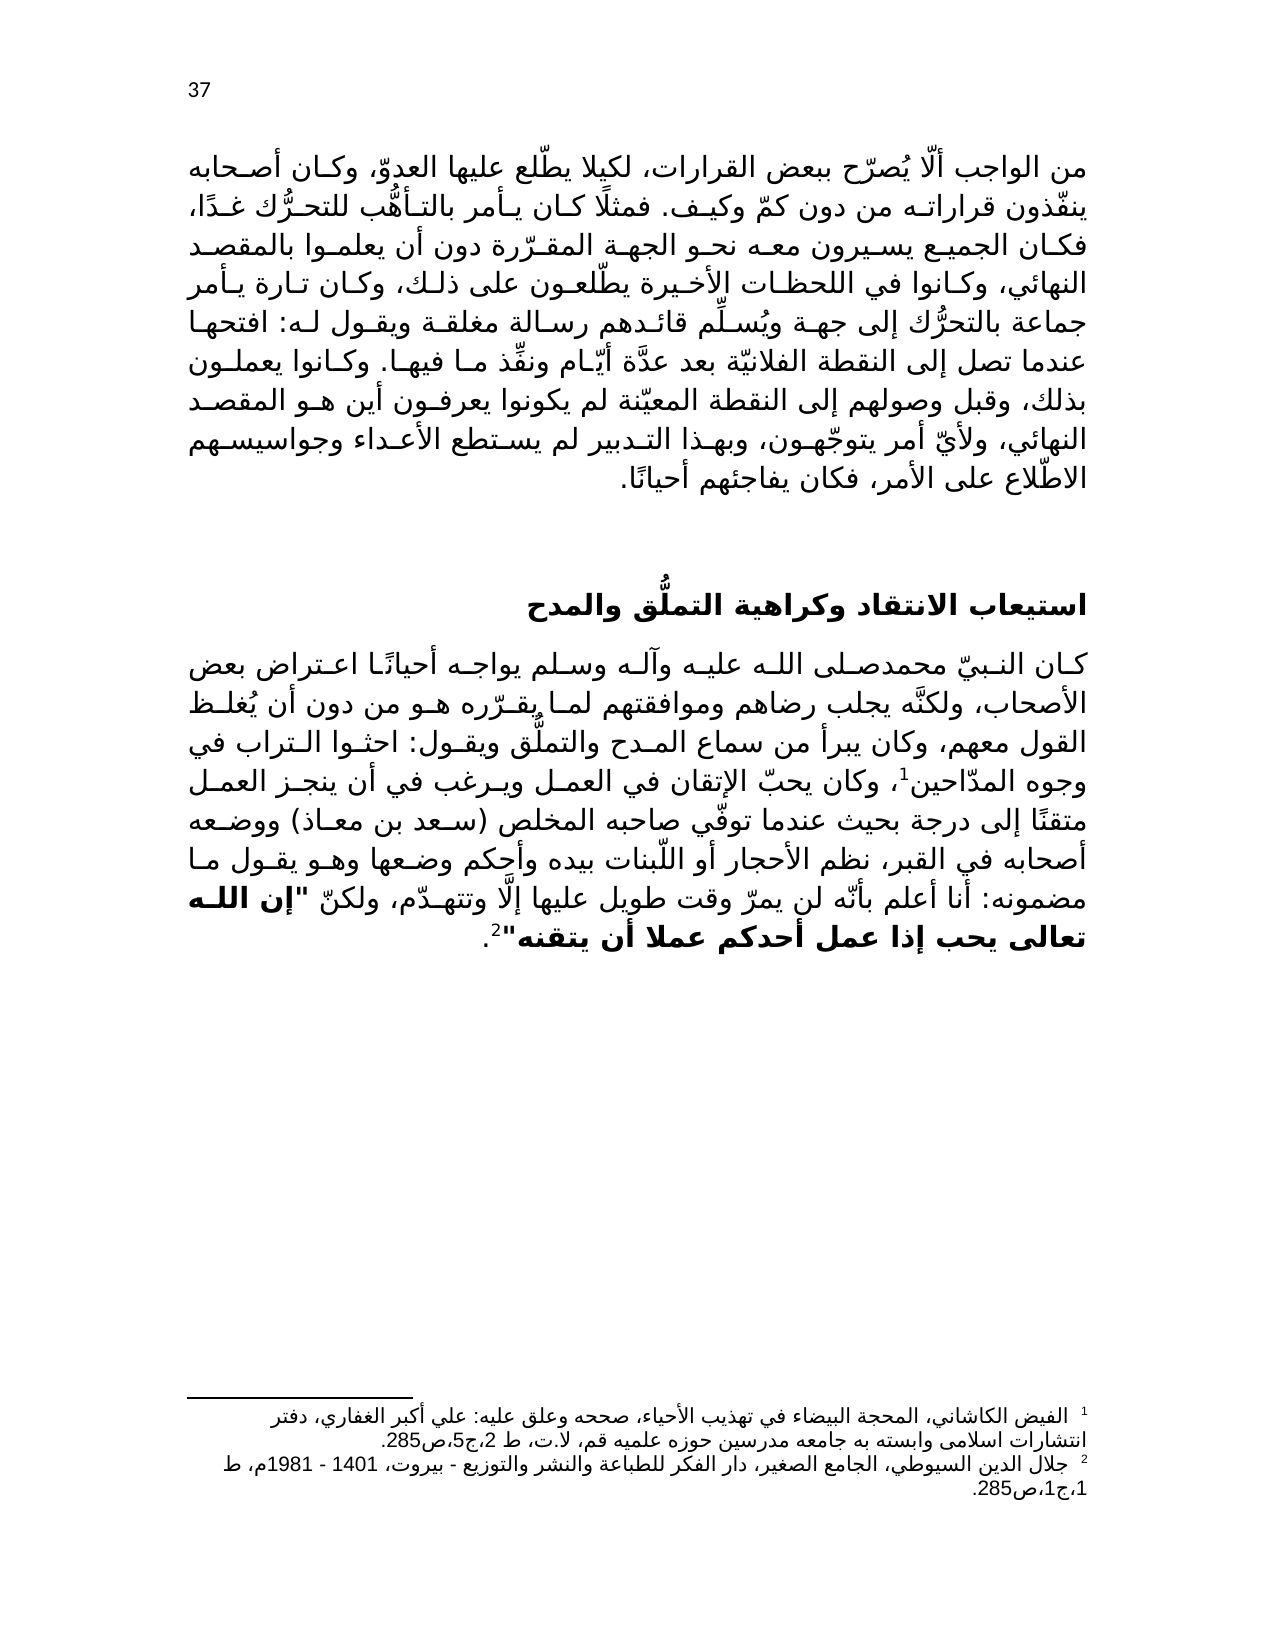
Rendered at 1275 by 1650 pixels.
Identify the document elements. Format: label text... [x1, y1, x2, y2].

text كان النبيّ محمدصلى الله عليه وآله وسلم يواجه أحيانًا اعتراض بعض الأصحاب، ولكنَّه يجلب رضاهم وموافقتهم لما يقرّره هو من دون أن يُغلظ القول معهم، وكان يبرأ من سماع المدح والتملُّق ويقول: احثوا التراب في وجوه المدّاحين، وكان يحبّ الإتقان في العمل ويرغب في أن ينجز العمل متقنًا إلى درجة بحيث عندما توفّي صاحبه المخلص (سعد بن معاذ) ووضعه أصحابه في القبر، نظم الأحجار أو اللّبنات بيده وأحكم وضعها وهو يقول ما مضمونه: أنا أعلم بأنّه لن يمرّ وقت طويل عليها إلَّا وتتهدّم، ولكنّ "إن الله تعالى يحب إذا عمل أحدكم عملا أن يتقنه". [187, 648, 1087, 954]
text من الواجب ألّا يُصرّح ببعض القرارات، لكيلا يطّلع عليها العدوّ، وكان أصحابه ينفّذون قراراته من دون كمّ وكيف. فمثلًا كان يأمر بالتأهُّب للتحرُّك غدًا، فكان الجميع يسيرون معه نحو الجهة المقرّرة دون أن يعلموا بالمقصد النهائي، وكانوا في اللحظات الأخيرة يطّلعون على ذلك، وكان تارة يأمر جماعة بالتحرُّك إلى جهة ويُسلِّم قائدهم رسالة مغلقة ويقول له: افتحها عندما تصل إلى النقطة الفلانيّة بعد عدَّة أيّام ونفِّذ ما فيها. وكانوا يعملون بذلك، وقبل وصولهم إلى النقطة المعيّنة لم يكونوا يعرفون أين هو المقصد النهائي، ولأيّ أمر يتوجّهون، وبهذا التدبير لم يستطع الأعداء وجواسيسهم الاطّلاع على الأمر، فكان يفاجئهم أحيانًا. [187, 150, 1087, 496]
text استيعاب الانتقاد وكراهية التملُّق والمدح [187, 588, 1087, 622]
